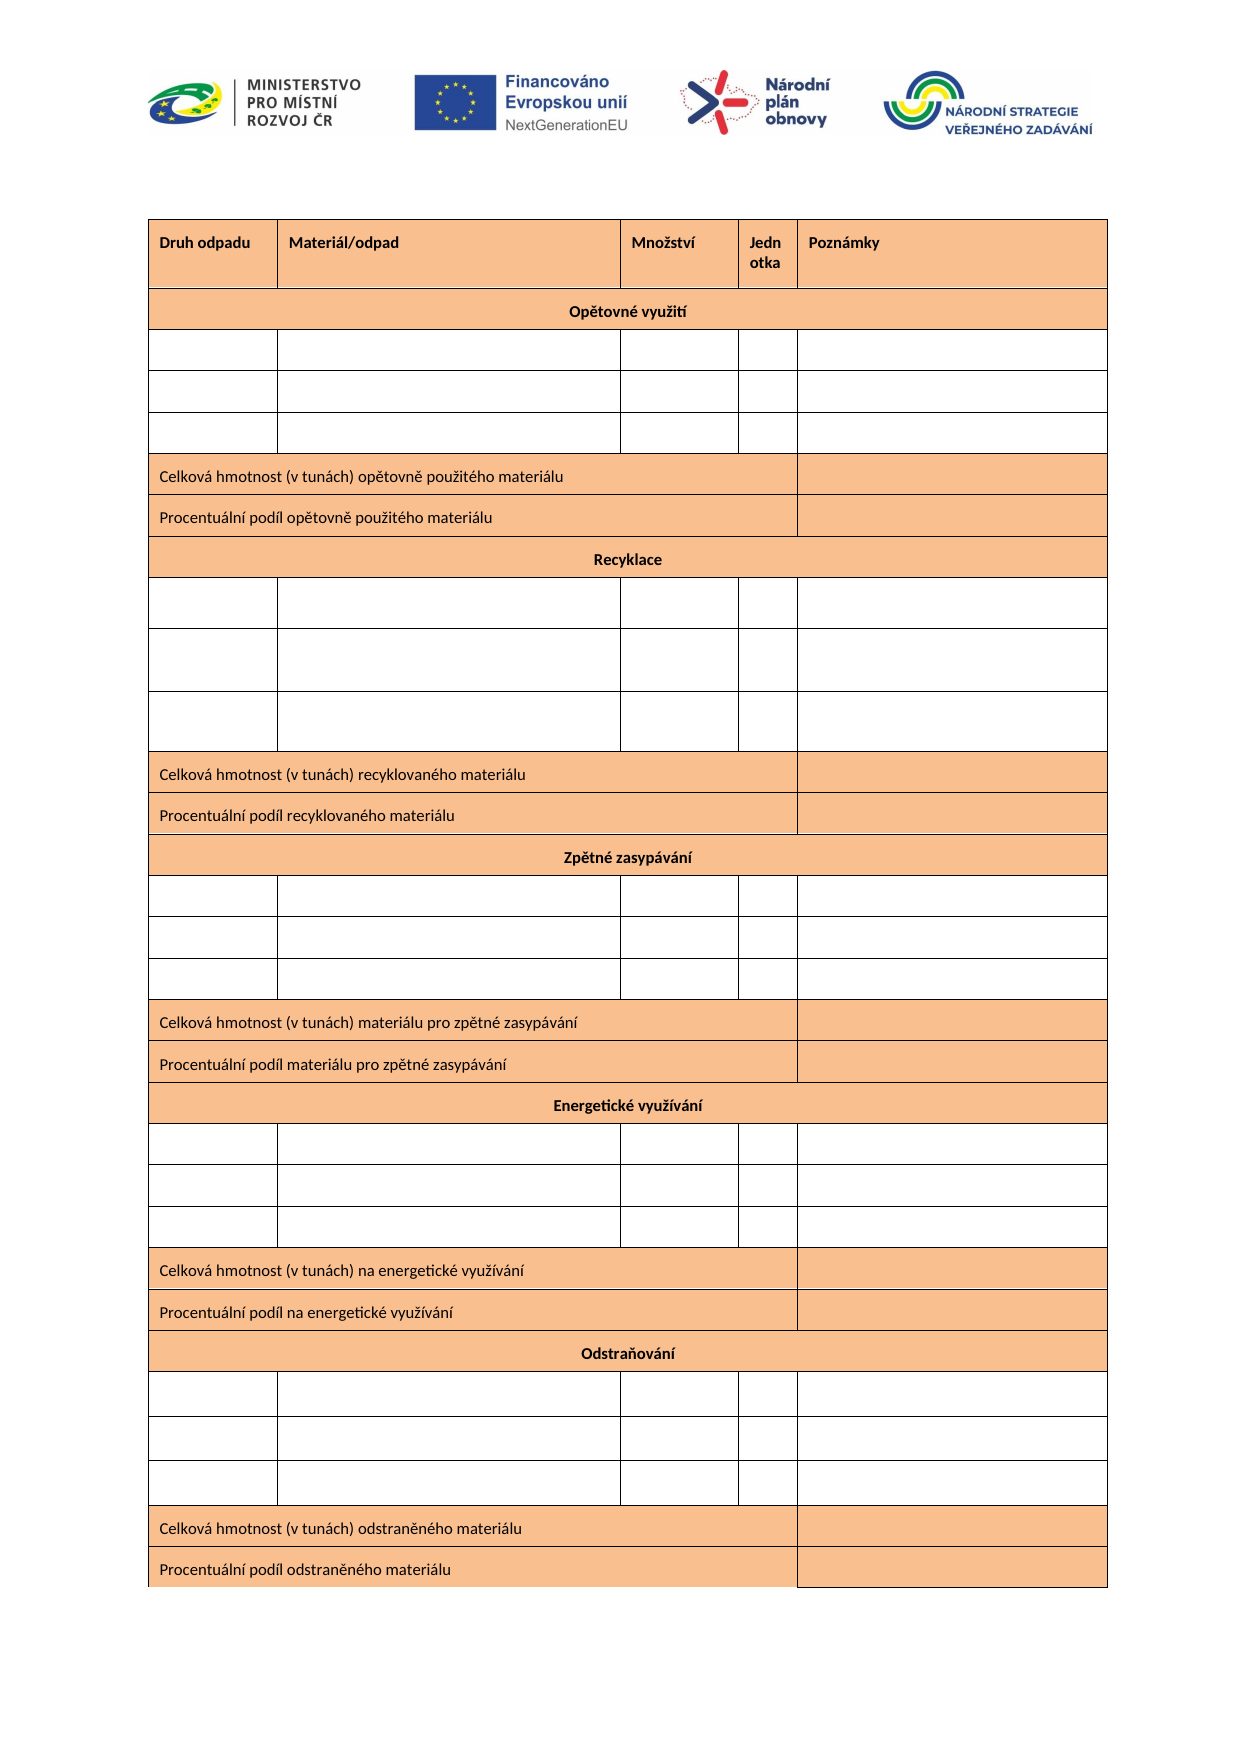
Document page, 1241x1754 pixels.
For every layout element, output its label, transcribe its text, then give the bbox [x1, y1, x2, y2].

table_cell [621, 578, 738, 627]
table_cell [278, 692, 620, 751]
table_cell [739, 692, 797, 751]
table_cell [278, 1417, 620, 1460]
table_cell [621, 1417, 738, 1460]
table_cell [739, 1165, 797, 1206]
table_cell [798, 1124, 1107, 1164]
table_cell [621, 1165, 738, 1206]
table_cell Procentuální podíl na energetické využívání [149, 1290, 797, 1330]
table_cell [798, 959, 1107, 999]
table_cell [739, 330, 797, 370]
table_cell [798, 1461, 1107, 1504]
table_cell [798, 1248, 1107, 1288]
table_cell [739, 578, 797, 627]
table_cell [149, 1372, 277, 1416]
table_cell [149, 959, 277, 999]
table_cell [621, 1207, 738, 1247]
table_cell [798, 876, 1107, 916]
table_cell Celková hmotnost (v tunách) odstraněného materiálu [149, 1506, 797, 1546]
table_cell [278, 1461, 620, 1504]
table_header Druh odpadu [149, 220, 277, 287]
table_cell [149, 1417, 277, 1460]
table_cell [798, 692, 1107, 751]
table_cell [278, 578, 620, 627]
table_cell [798, 578, 1107, 627]
table_cell [621, 1124, 738, 1164]
table_cell [798, 454, 1107, 494]
table_cell [798, 1547, 1107, 1587]
table_cell [739, 959, 797, 999]
table_cell Procentuální podíl opětovně použitého materiálu [149, 495, 797, 536]
table_header Množství [621, 220, 738, 287]
table_cell [149, 1207, 277, 1247]
table_cell [798, 371, 1107, 412]
table_cell [739, 876, 797, 916]
table_header Poznámky [798, 220, 1107, 287]
table_cell [278, 371, 620, 412]
table_cell Energetické využívání [149, 1083, 1107, 1123]
table_cell [278, 1165, 620, 1206]
table_cell Procentuální podíl odstraněného materiálu [149, 1547, 797, 1587]
table_header Materiál/odpad [278, 220, 620, 287]
table_cell Celková hmotnost (v tunách) recyklovaného materiálu [149, 752, 797, 792]
table_cell Celková hmotnost (v tunách) na energetické využívání [149, 1248, 797, 1288]
table_cell [798, 413, 1107, 453]
table_cell [278, 917, 620, 958]
table_cell [798, 793, 1107, 833]
table_cell Recyklace [149, 537, 1107, 577]
table_cell [278, 629, 620, 691]
table_cell [739, 1124, 797, 1164]
table_cell [739, 413, 797, 453]
table_cell [798, 1506, 1107, 1546]
table_cell [149, 1165, 277, 1206]
table_cell Celková hmotnost (v tunách) materiálu pro zpětné zasypávání [149, 1000, 797, 1040]
table_cell [621, 876, 738, 916]
table_cell [149, 876, 277, 916]
table_cell [278, 876, 620, 916]
table_cell [798, 629, 1107, 691]
table_cell [798, 330, 1107, 370]
table_header Jednotka [739, 220, 797, 287]
table_cell Procentuální podíl recyklovaného materiálu [149, 793, 797, 833]
table_cell [278, 413, 620, 453]
table_cell [149, 917, 277, 958]
table_cell [739, 917, 797, 958]
table_cell [621, 917, 738, 958]
table_cell [739, 1372, 797, 1416]
table_cell [798, 1041, 1107, 1082]
table_cell [798, 1417, 1107, 1460]
table_cell [149, 330, 277, 370]
table_cell Opětovné využití [149, 289, 1107, 329]
table_cell [149, 629, 277, 691]
table_cell [798, 1207, 1107, 1247]
table_cell [739, 629, 797, 691]
table_cell [149, 1124, 277, 1164]
table_cell [278, 959, 620, 999]
table_cell [621, 1372, 738, 1416]
table_cell [278, 330, 620, 370]
table_cell [798, 917, 1107, 958]
table_cell [798, 1372, 1107, 1416]
table_cell [798, 1000, 1107, 1040]
table_cell [621, 1461, 738, 1504]
table_cell [621, 959, 738, 999]
table_cell [278, 1372, 620, 1416]
table_cell Zpětné zasypávání [149, 835, 1107, 875]
table_cell Procentuální podíl materiálu pro zpětné zasypávání [149, 1041, 797, 1082]
table_cell [798, 1165, 1107, 1206]
table_cell [739, 1461, 797, 1504]
table_cell [739, 1417, 797, 1460]
table_cell [621, 413, 738, 453]
table_cell [621, 330, 738, 370]
table_cell [149, 1461, 277, 1504]
table_cell [621, 692, 738, 751]
table_cell Celková hmotnost (v tunách) opětovně použitého materiálu [149, 454, 797, 494]
table_cell [798, 752, 1107, 792]
table_cell [278, 1207, 620, 1247]
table_cell [798, 1290, 1107, 1330]
table_cell [149, 692, 277, 751]
table_cell Odstraňování [149, 1331, 1107, 1371]
table_cell [149, 578, 277, 627]
table_cell [621, 629, 738, 691]
table_cell [621, 371, 738, 412]
table_cell [739, 1207, 797, 1247]
table_cell [149, 371, 277, 412]
table_cell [739, 371, 797, 412]
table_cell [278, 1124, 620, 1164]
picture [147, 70, 1093, 135]
table_cell [149, 413, 277, 453]
table_cell [798, 495, 1107, 536]
